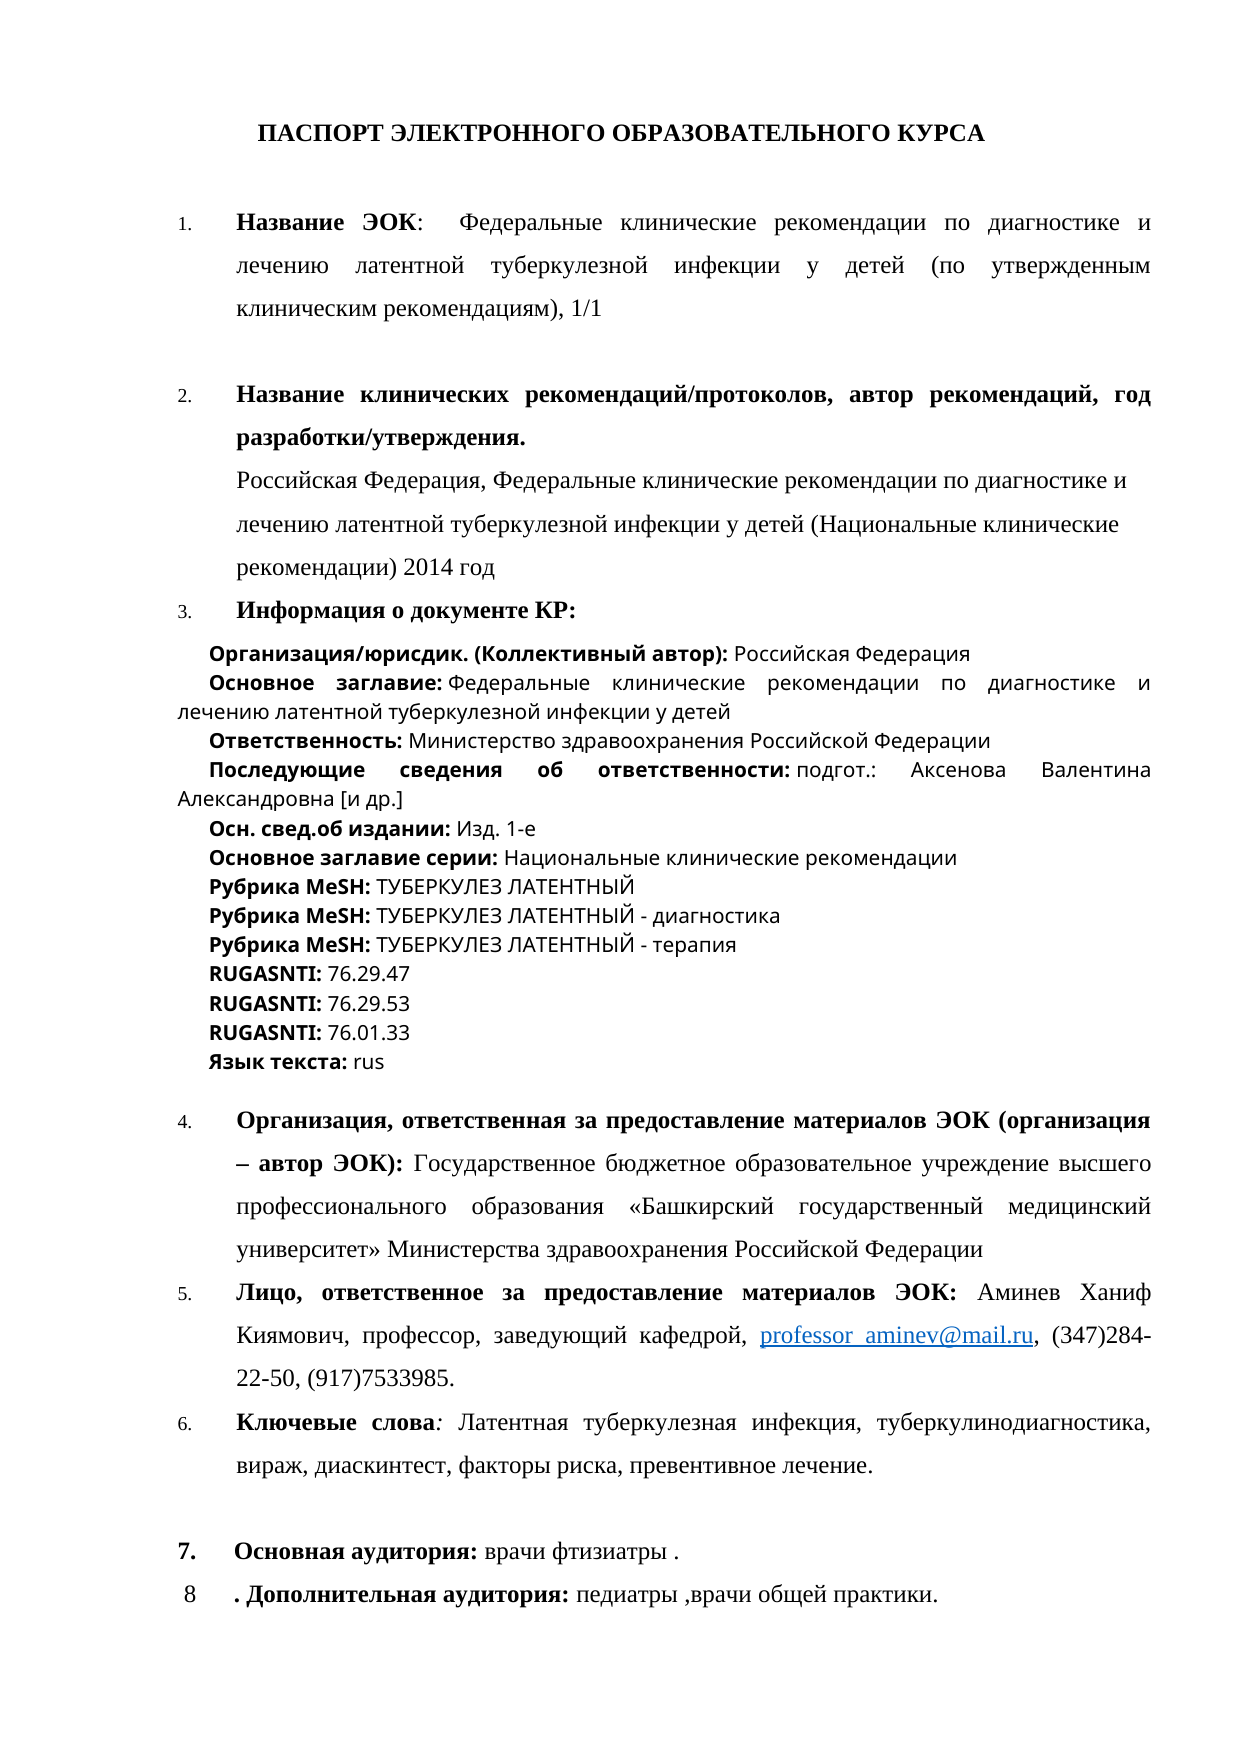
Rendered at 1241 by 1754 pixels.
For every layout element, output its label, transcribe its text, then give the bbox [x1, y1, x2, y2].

list Организация, ответственная за предоставление материалов ЭОК (организация – автор ЭОК): Государственное бюджетное образовательное учреждение высшего профессионального образования «Башкирский государственный медицинский университет» Министерства здравоохранения Российской Федерации [177, 1105, 1152, 1263]
text Осн. свед.об издании: Изд. 1-е [177, 813, 1152, 842]
text RUGASNTI: 76.29.47 [177, 959, 1152, 988]
text Основное заглавие серии: Национальные клинические рекомендации [177, 842, 1152, 871]
text Ответственность: Министерство здравоохранения Российской Федерации [177, 726, 1152, 755]
text Последующие сведения об ответственности: подгот.: Аксенова Валентина Александровна [и др.] [177, 755, 1152, 813]
text RUGASNTI: 76.29.53 [177, 988, 1152, 1017]
text Паспорт Электронного образовательного курса [177, 118, 1152, 147]
list Ключевые слова: Латентная туберкулезная инфекция, туберкулинодиагностика, вираж, диаскинтест, факторы риска, превентивное лечение. [177, 1407, 1152, 1478]
text Рубрика MeSH: ТУБЕРКУЛЕЗ ЛАТЕНТНЫЙ - диагностика [177, 901, 1152, 930]
text Рубрика MeSH: ТУБЕРКУЛЕЗ ЛАТЕНТНЫЙ [177, 871, 1152, 901]
list Российская Федерация, Федеральные клинические рекомендации по диагностике и лечению латентной туберкулезной инфекции у детей (Национальные клинические рекомендации) 2014 год [236, 466, 1152, 581]
text Язык текста: rus [177, 1046, 1152, 1076]
list Название ЭОК: Федеральные клинические рекомендации по диагностике и лечению латентной туберкулезной инфекции у детей (по утвержденным клиническим рекомендациям), 1/1 [177, 207, 1152, 322]
text Рубрика MeSH: ТУБЕРКУЛЕЗ ЛАТЕНТНЫЙ - терапия [177, 930, 1152, 959]
list Лицо, ответственное за предоставление материалов ЭОК: Аминев Ханиф Киямович, профессор, заведующий кафедрой, professor_aminev@mail.ru, (347)284-22-50, (917)7533985. [177, 1277, 1152, 1392]
text RUGASNTI: 76.01.33 [177, 1017, 1152, 1046]
list Название клинических рекомендаций/протоколов, автор рекомендаций, год разработки/утверждения. [177, 379, 1152, 451]
text 7. Основная аудитория: врачи фтизиатры . [177, 1536, 1152, 1565]
text Основное заглавие: Федеральные клинические рекомендации по диагностике и лечению латентной туберкулезной инфекции у детей [177, 667, 1152, 726]
list Информация о документе КР: [177, 595, 1152, 624]
text Организация/юрисдик. (Коллективный автор): Российская Федерация [177, 638, 1152, 667]
text 8 . Дополнительная аудитория: педиатры ,врачи общей практики. [177, 1579, 1152, 1608]
